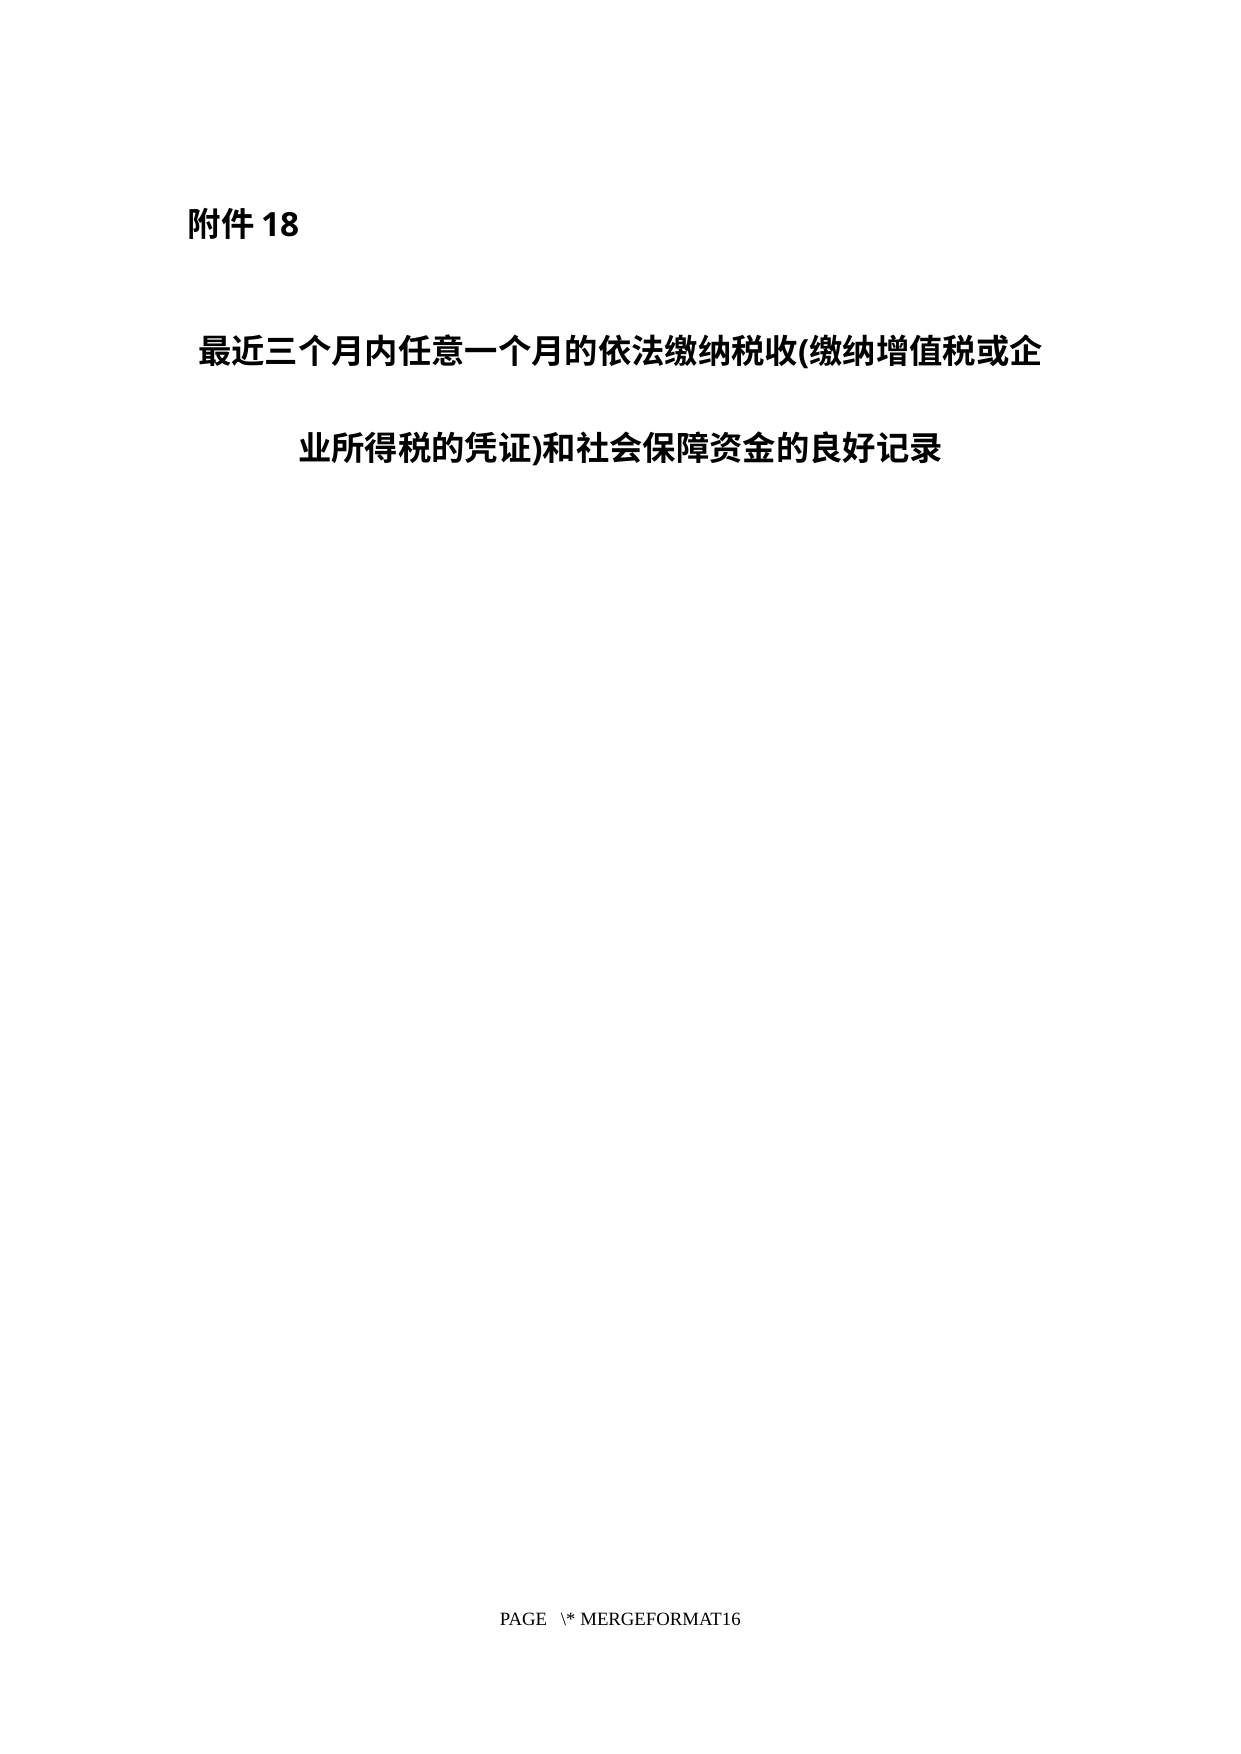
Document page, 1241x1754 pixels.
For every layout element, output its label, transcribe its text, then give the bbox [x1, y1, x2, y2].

subtitle 附件18 [187, 189, 1053, 254]
text 最近三个月内任意一个月的依法缴纳税收(缴纳增值税或企业所得税的凭证)和社会保障资金的良好记录 [187, 316, 1053, 479]
